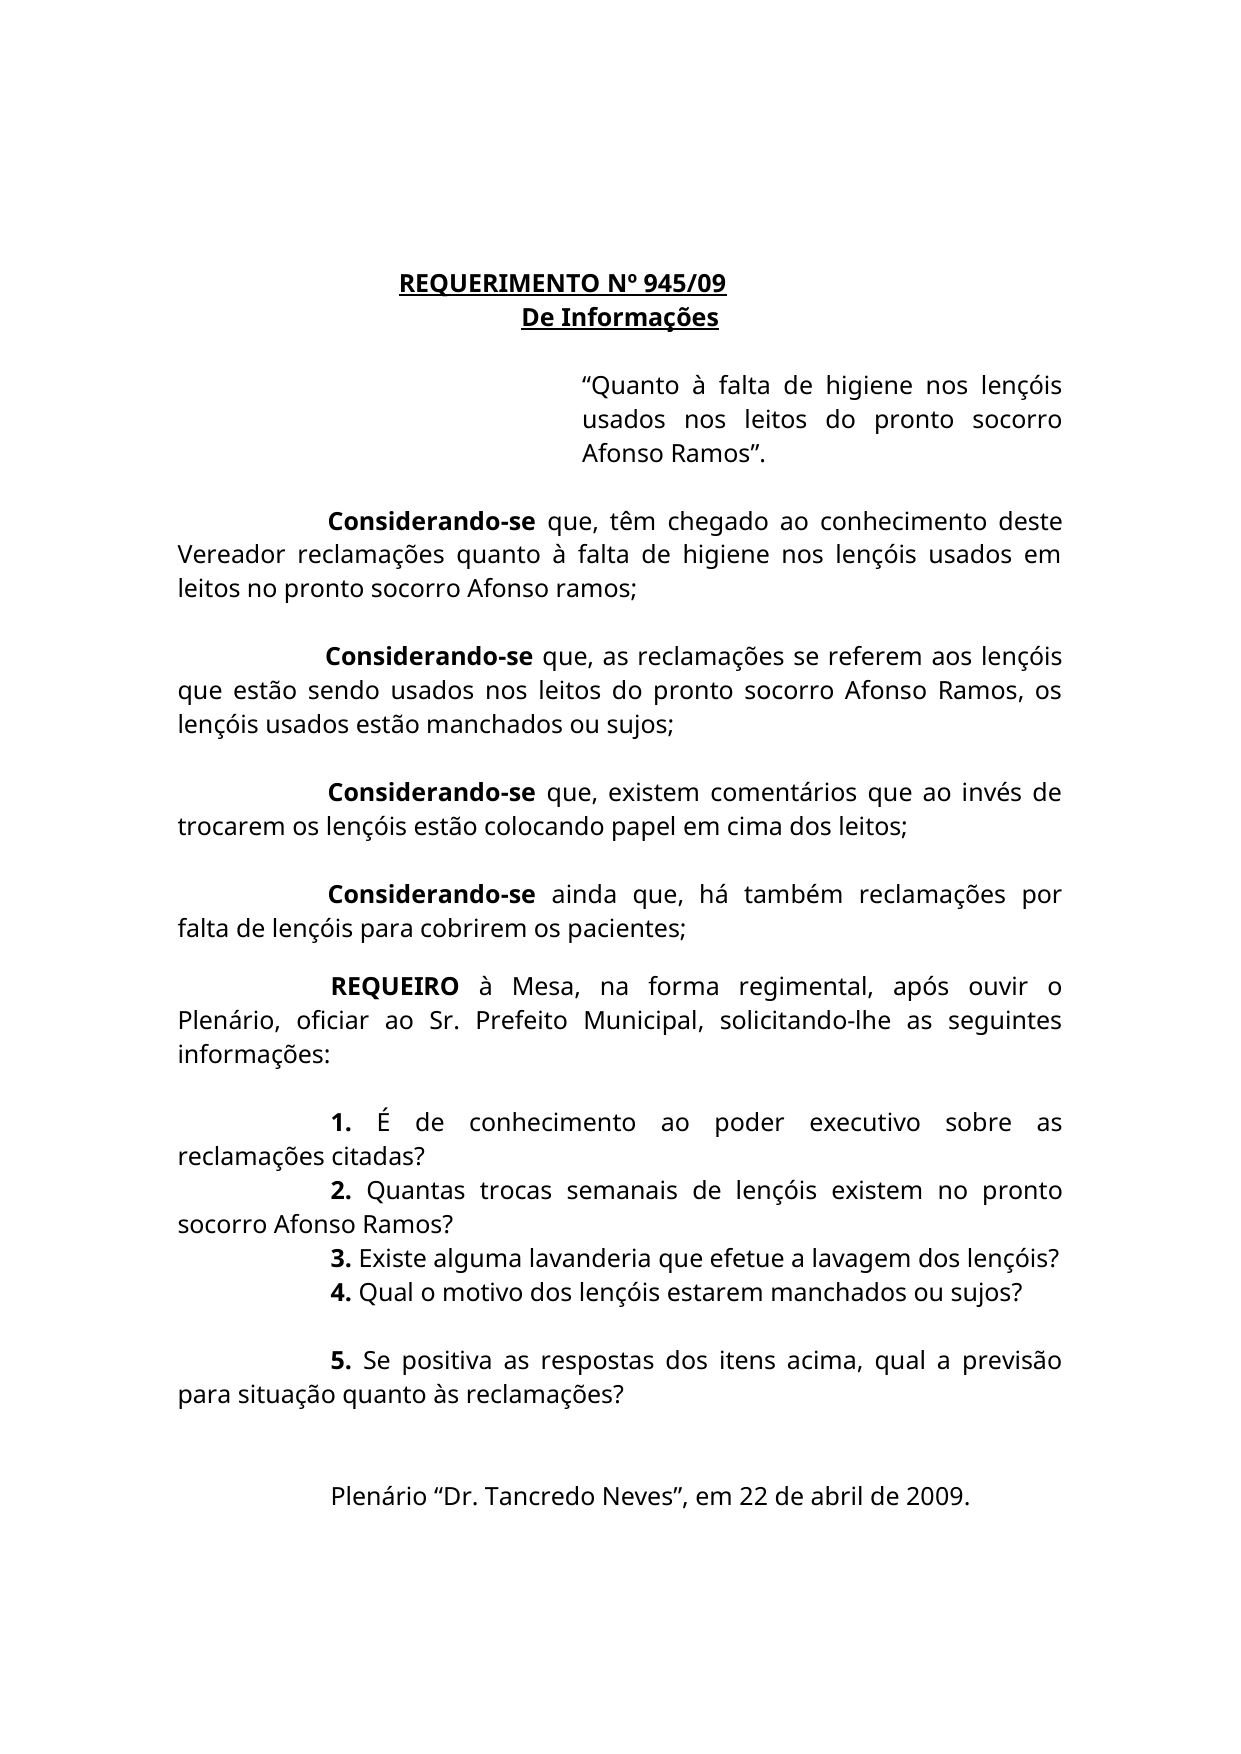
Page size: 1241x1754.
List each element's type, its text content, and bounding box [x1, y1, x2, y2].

text Considerando-se que, têm chegado ao conhecimento deste Vereador reclamações quanto à falta de higiene nos lençóis usados em leitos no pronto socorro Afonso ramos; [177, 503, 1063, 605]
text 5. Se positiva as respostas dos itens acima, qual a previsão para situação quanto às reclamações? [177, 1343, 1063, 1411]
text 2. Quantas trocas semanais de lençóis existem no pronto socorro Afonso Ramos? [177, 1173, 1063, 1241]
text 4. Qual o motivo dos lençóis estarem manchados ou sujos? [177, 1275, 1063, 1309]
text Considerando-se ainda que, há também reclamações por falta de lençóis para cobrirem os pacientes; [177, 877, 1063, 945]
text 3. Existe alguma lavanderia que efetue a lavagem dos lençóis? [177, 1241, 1063, 1275]
text 1. É de conhecimento ao poder executivo sobre as reclamações citadas? [177, 1105, 1063, 1173]
text “Quanto à falta de higiene nos lençóis usados nos leitos do pronto socorro Afonso Ramos”. [582, 368, 1063, 469]
text Considerando-se que, as reclamações se referem aos lençóis que estão sendo usados nos leitos do pronto socorro Afonso Ramos, os lençóis usados estão manchados ou sujos; [177, 639, 1063, 741]
text REQUERIMENTO Nº 945/09 [325, 266, 1063, 300]
text Considerando-se que, existem comentários que ao invés de trocarem os lençóis estão colocando papel em cima dos leitos; [177, 775, 1063, 843]
text REQUEIRO à Mesa, na forma regimental, após ouvir o Plenário, oficiar ao Sr. Prefeito Municipal, solicitando-lhe as seguintes informações: [177, 969, 1063, 1071]
text De Informações [177, 300, 1063, 334]
text Plenário “Dr. Tancredo Neves”, em 22 de abril de 2009. [177, 1478, 1063, 1512]
